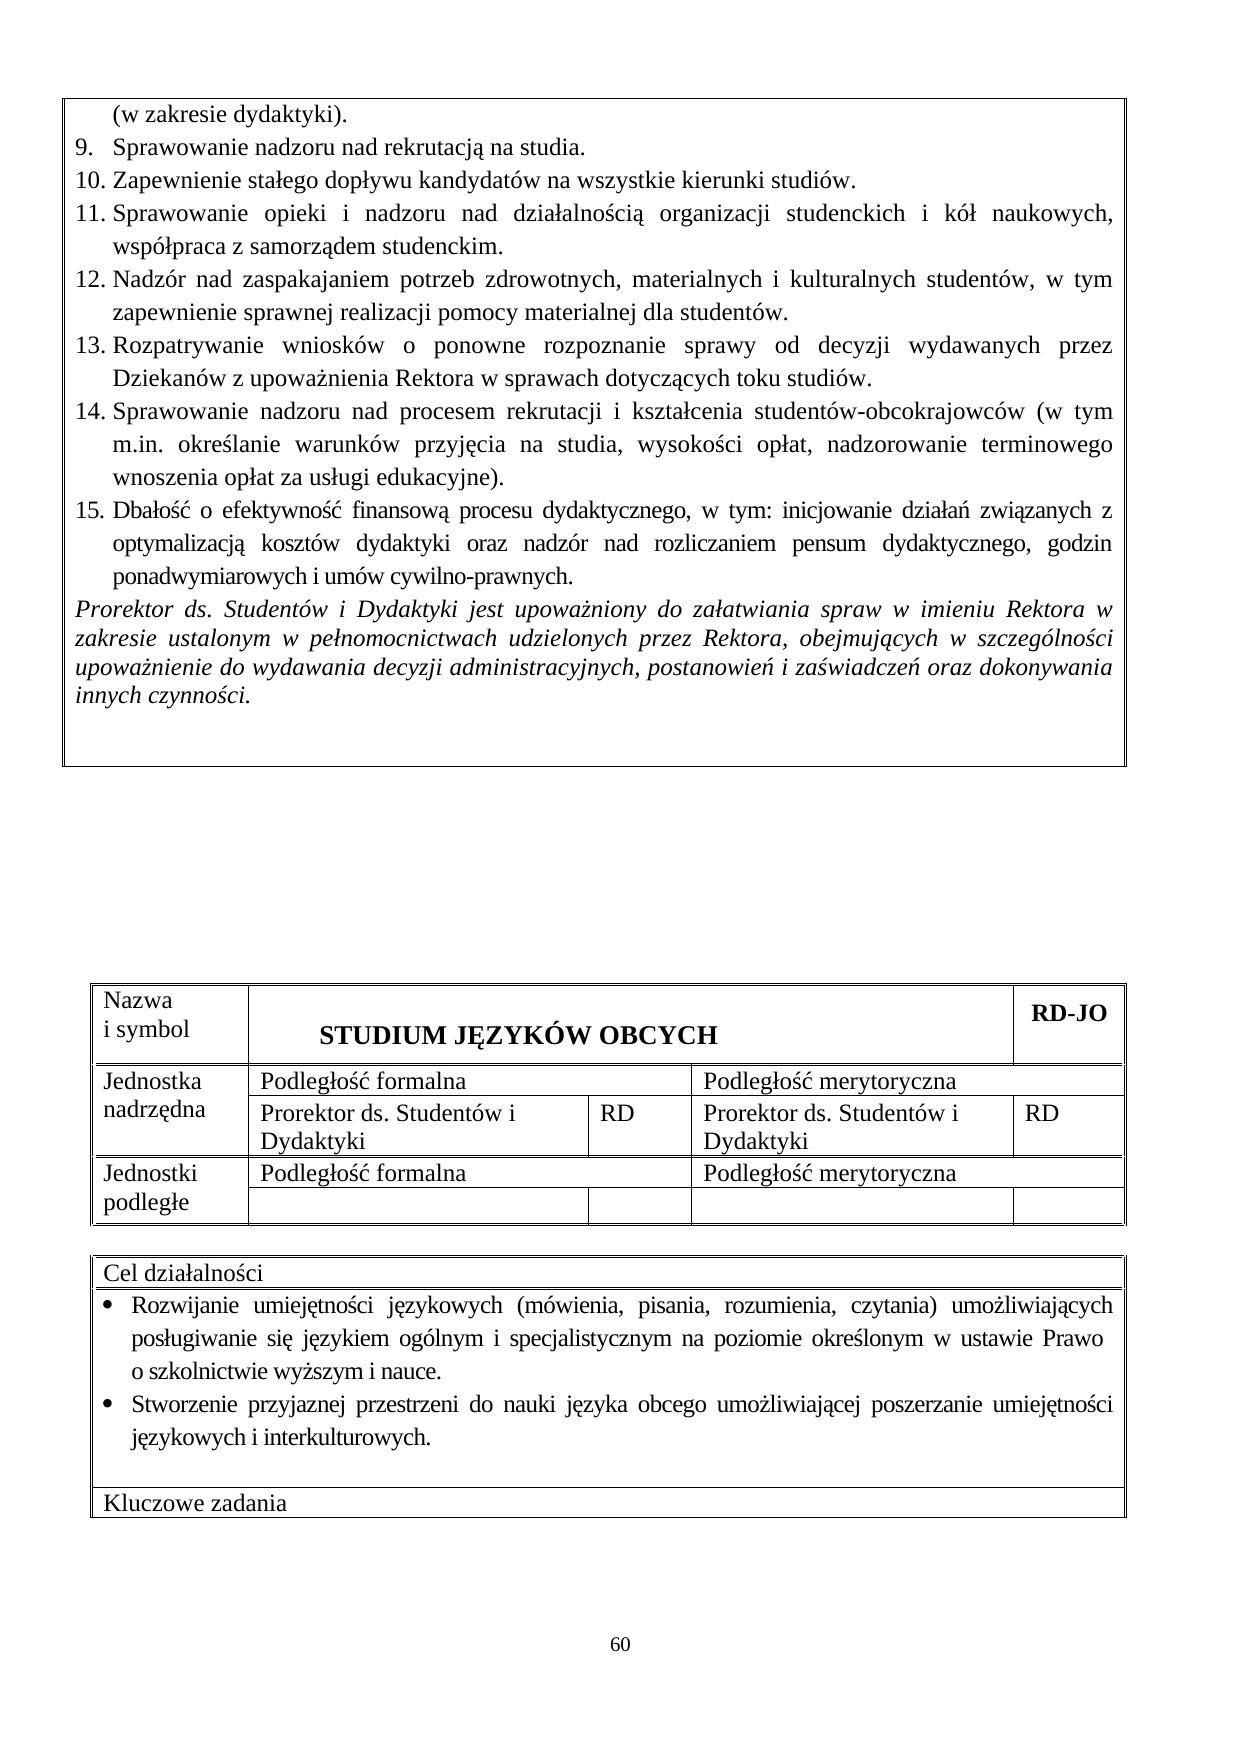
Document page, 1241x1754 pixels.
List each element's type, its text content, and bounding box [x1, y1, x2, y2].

table_cell [589, 1188, 691, 1223]
table_cell Prorektor ds. Studentów i Dydaktyki [249, 1096, 588, 1155]
table_cell [92, 1223, 1125, 1255]
table_cell Podległość formalna [249, 1158, 691, 1187]
table_cell Podległość merytoryczna [692, 1155, 1125, 1187]
table_cell Podległość merytoryczna [692, 1063, 1124, 1094]
table_cell [692, 1188, 1013, 1223]
table_cell Podległość formalna [249, 1066, 691, 1094]
table_cell Jednostka nadrzędna [93, 1063, 248, 1155]
table_header RD-JO [1014, 986, 1124, 1063]
table_header Nazwa i symbol [93, 986, 248, 1063]
table_cell RD [1014, 1096, 1124, 1155]
table_cell RD [589, 1096, 691, 1155]
table_header STUDIUM JĘZYKÓW OBCYCH [249, 986, 1013, 1063]
table_cell Prorektor ds. Studentów i Dydaktyki [692, 1096, 1013, 1155]
table_cell Rozwijanie umiejętności językowych (mówienia, pisania, rozumienia, czytania) umożliwiających posługiwanie się językiem ogólnym i specjalistycznym na poziomie określonym w ustawie Prawo o szkolnictwie wyższym i nauce. Stworzenie przyjaznej przestrzeni do nauki języka obcego umożliwiającej poszerzanie umiejętności językowych i interkulturowych. [93, 1287, 1124, 1487]
table_cell Kluczowe zadania [93, 1488, 1124, 1517]
table_cell [1014, 1188, 1124, 1223]
table_cell Jednostki podległe [92, 1155, 248, 1223]
table_cell Cel działalności [92, 1255, 1125, 1287]
table_cell [249, 1188, 588, 1223]
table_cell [65, 99, 1124, 766]
